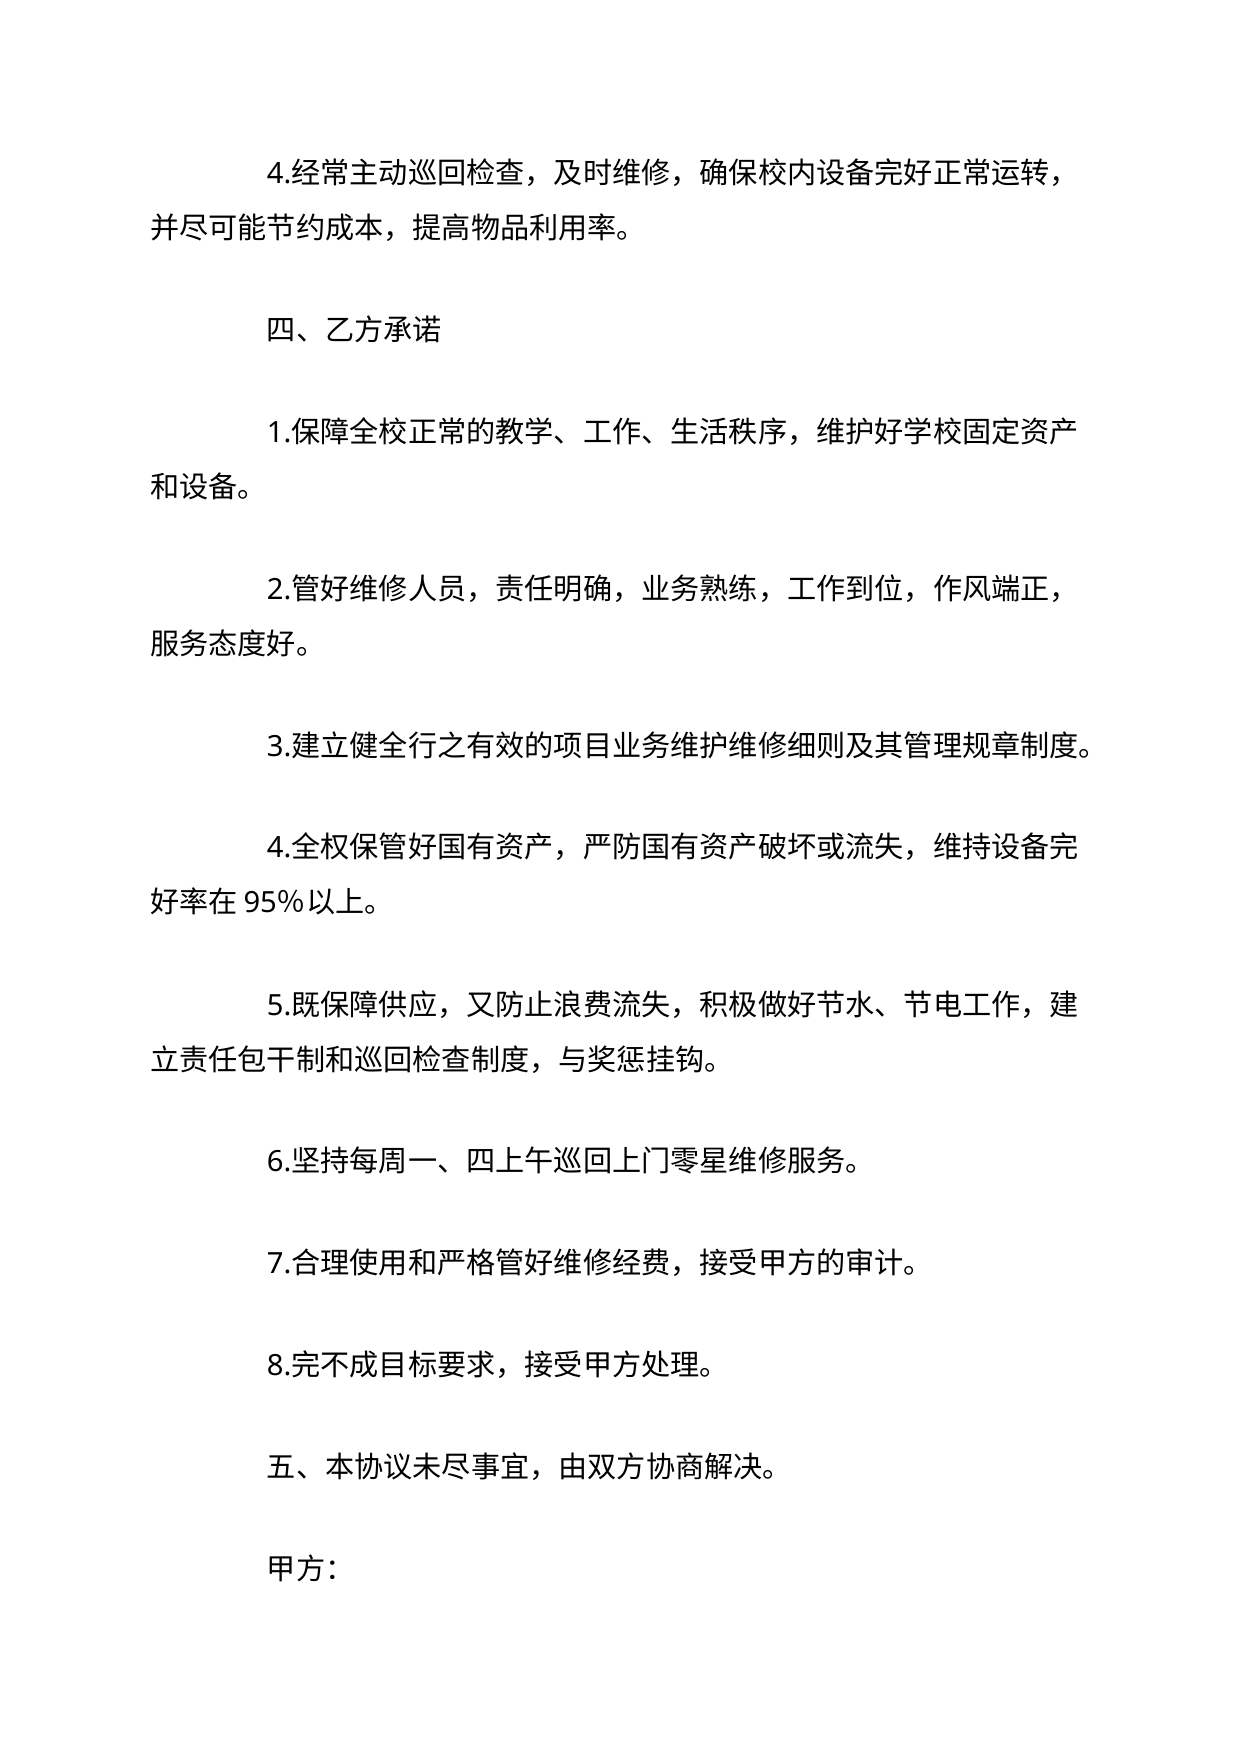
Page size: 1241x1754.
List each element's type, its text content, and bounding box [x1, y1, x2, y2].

text 7.合理使用和严格管好维修经费，接受甲方的审计。 [150, 1240, 1090, 1282]
text 6.坚持每周一、四上午巡回上门零星维修服务。 [150, 1138, 1090, 1180]
text 3.建立健全行之有效的项目业务维护维修细则及其管理规章制度。 [150, 722, 1090, 764]
text 五、本协议未尽事宜，由双方协商解决。 [150, 1444, 1090, 1486]
text 4.经常主动巡回检查，及时维修，确保校内设备完好正常运转，并尽可能节约成本，提高物品利用率。 [150, 150, 1090, 247]
text 1.保障全校正常的教学、工作、生活秩序，维护好学校固定资产和设备。 [150, 408, 1090, 506]
text 4.全权保管好国有资产，严防国有资产破坏或流失，维持设备完好率在95％以上。 [150, 824, 1090, 921]
text 四、乙方承诺 [150, 307, 1090, 349]
text 5.既保障供应，又防止浪费流失，积极做好节水、节电工作，建立责任包干制和巡回检查制度，与奖惩挂钩。 [150, 981, 1090, 1078]
text 8.完不成目标要求，接受甲方处理。 [150, 1342, 1090, 1384]
text 甲方： [150, 1546, 1090, 1588]
text 2.管好维修人员，责任明确，业务熟练，工作到位，作风端正，服务态度好。 [150, 565, 1090, 663]
